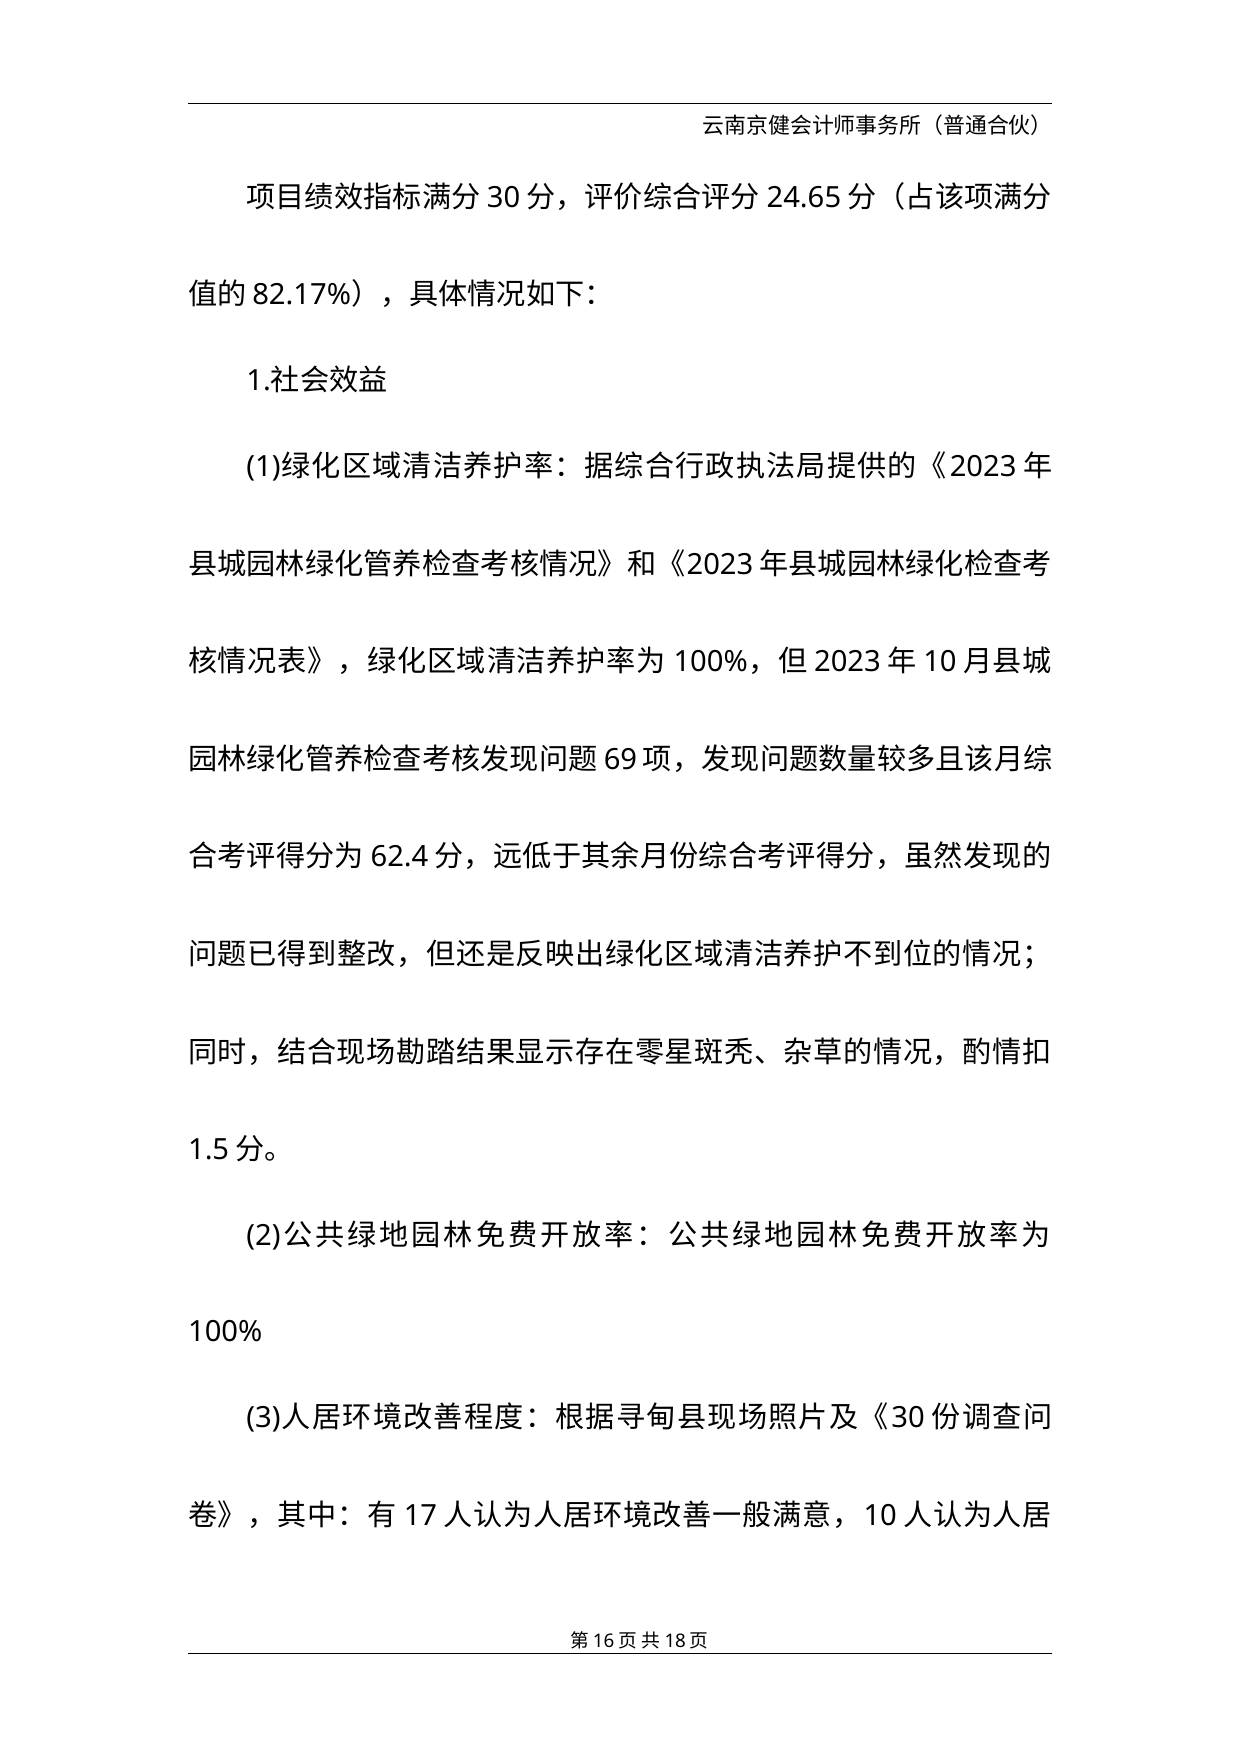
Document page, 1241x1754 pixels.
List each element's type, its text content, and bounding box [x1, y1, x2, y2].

text (2)公共绿地园林免费开放率：公共绿地园林免费开放率为100% [188, 1200, 1052, 1363]
text 1.社会效益 [188, 346, 1052, 411]
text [188, 1383, 1052, 1545]
text 项目绩效指标满分30分，评价综合评分24.65分（占该项满分值的82.17%），具体情况如下： [188, 162, 1052, 324]
text (1)绿化区域清洁养护率：据综合行政执法局提供的《2023年县城园林绿化管养检查考核情况》和《2023年县城园林绿化检查考核情况表》，绿化区域清洁养护率为100%，但2023年10月县城园林绿化管养检查考核发现问题69项，发现问题数量较多且该月综合考评得分为62.4分，远低于其余月份综合考评得分，虽然发现的问题已得到整改，但还是反映出绿化区域清洁养护不到位的情况；同时，结合现场勘踏结果显示存在零星斑秃、杂草的情况，酌情扣1.5分。 [188, 432, 1052, 1179]
